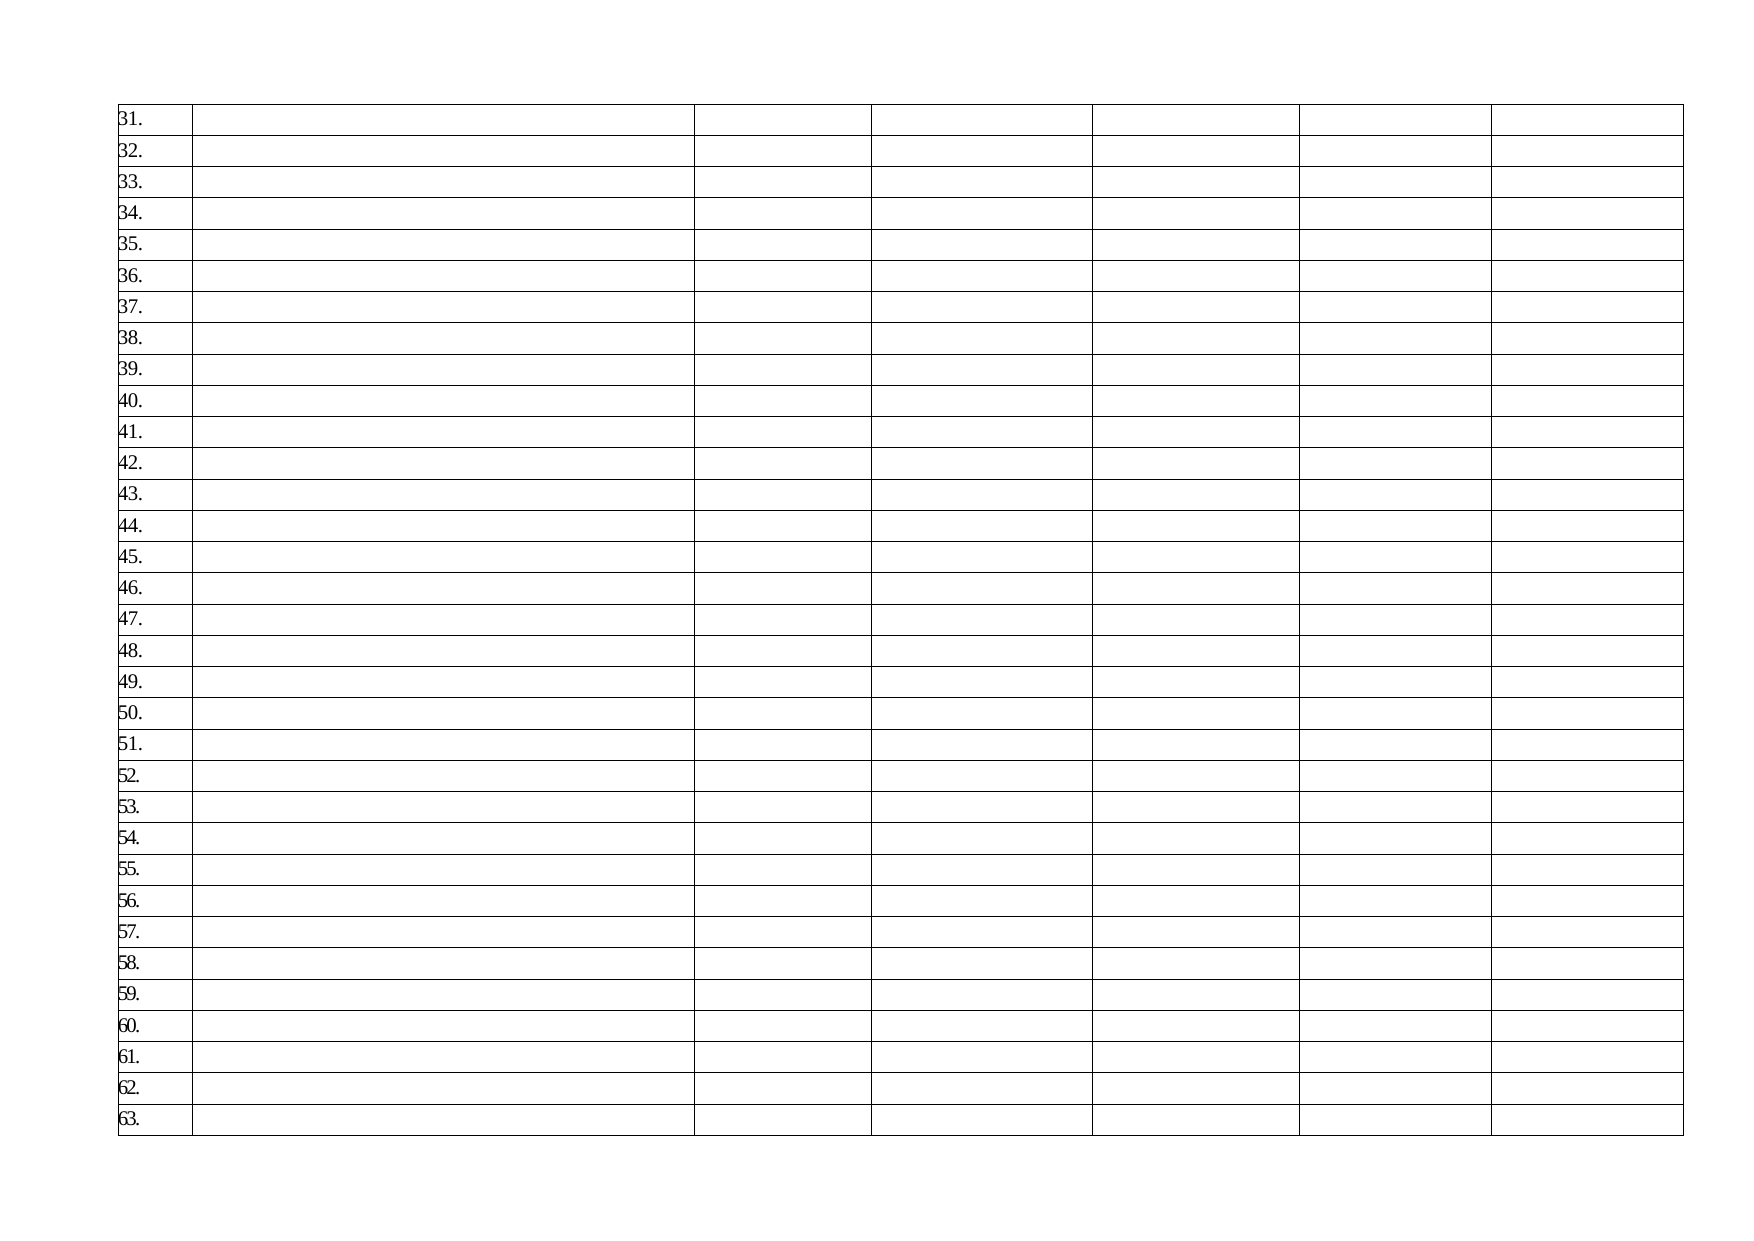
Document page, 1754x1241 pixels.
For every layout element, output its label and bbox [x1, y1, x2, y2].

table_cell [872, 917, 1092, 947]
table_cell [695, 105, 871, 135]
table_cell [1093, 636, 1299, 666]
table_cell [1093, 261, 1299, 291]
table_cell [1300, 511, 1491, 541]
table_cell [1093, 917, 1299, 947]
table_cell [1093, 667, 1299, 697]
table_cell [872, 167, 1092, 197]
table_cell [695, 1105, 871, 1135]
table_cell [119, 730, 192, 760]
table_cell [1093, 386, 1299, 416]
table_cell [193, 167, 694, 197]
table_cell [119, 792, 192, 822]
table_cell [1093, 511, 1299, 541]
table_cell [119, 198, 192, 228]
table_cell [872, 511, 1092, 541]
table_cell [695, 698, 871, 728]
table_cell [119, 167, 192, 197]
table_cell [119, 1073, 192, 1103]
table_cell [193, 636, 694, 666]
table_cell [1300, 636, 1491, 666]
table_cell [193, 198, 694, 228]
table_cell [1300, 542, 1491, 572]
table_cell [695, 667, 871, 697]
table_cell [193, 980, 694, 1010]
table_cell [695, 511, 871, 541]
table_cell [1492, 698, 1683, 728]
table_cell [1300, 948, 1491, 978]
table_cell [1492, 230, 1683, 260]
table_cell [872, 636, 1092, 666]
table_cell [119, 323, 192, 353]
table_cell [193, 323, 694, 353]
table_cell [872, 323, 1092, 353]
table_cell [193, 105, 694, 135]
table_cell [119, 823, 192, 853]
table_cell [695, 1042, 871, 1072]
table_cell [1300, 1011, 1491, 1041]
table_cell [1093, 136, 1299, 166]
table_cell [119, 980, 192, 1010]
table_cell [119, 761, 192, 791]
table_cell [1492, 730, 1683, 760]
table_cell [1492, 917, 1683, 947]
table_cell [193, 792, 694, 822]
table_cell [1492, 1073, 1683, 1103]
table_cell [1093, 823, 1299, 853]
table_cell [1492, 480, 1683, 510]
table_cell [695, 167, 871, 197]
table_cell [1093, 448, 1299, 478]
table_cell [872, 792, 1092, 822]
table_cell [1492, 1042, 1683, 1072]
table_cell [1093, 480, 1299, 510]
table_cell [1492, 761, 1683, 791]
table_cell [695, 230, 871, 260]
table_cell [1492, 823, 1683, 853]
table_cell [695, 730, 871, 760]
table_cell [1093, 167, 1299, 197]
table_cell [1492, 167, 1683, 197]
table_cell [1093, 198, 1299, 228]
table_cell [1300, 1073, 1491, 1103]
table_cell [1492, 636, 1683, 666]
table_cell [1093, 792, 1299, 822]
table_cell [119, 1105, 192, 1135]
table_cell [695, 886, 871, 916]
table_cell [193, 542, 694, 572]
table_cell [1300, 261, 1491, 291]
table_cell [1300, 448, 1491, 478]
table_cell [193, 698, 694, 728]
table_cell [1093, 573, 1299, 603]
table_cell [1300, 198, 1491, 228]
table_cell [193, 386, 694, 416]
table_cell [695, 1073, 871, 1103]
table_cell [1300, 480, 1491, 510]
table_cell [872, 480, 1092, 510]
table_cell [119, 511, 192, 541]
table_cell [1300, 980, 1491, 1010]
table_cell [1093, 105, 1299, 135]
table_cell [872, 573, 1092, 603]
table_cell [1300, 105, 1491, 135]
table_cell [1093, 698, 1299, 728]
table_cell [193, 480, 694, 510]
table_cell [119, 417, 192, 447]
table_cell [872, 1073, 1092, 1103]
table_cell [1300, 1105, 1491, 1135]
table_cell [695, 136, 871, 166]
table_cell [1300, 823, 1491, 853]
table_cell [1492, 355, 1683, 385]
table_cell [193, 917, 694, 947]
table_cell [1300, 605, 1491, 635]
table_cell [872, 386, 1092, 416]
table_cell [695, 948, 871, 978]
table_cell [119, 855, 192, 885]
table_cell [872, 261, 1092, 291]
table_cell [193, 823, 694, 853]
table_cell [1093, 1011, 1299, 1041]
table_cell [193, 1042, 694, 1072]
table_cell [1492, 386, 1683, 416]
table_cell [1093, 323, 1299, 353]
table_cell [193, 605, 694, 635]
table_cell [695, 855, 871, 885]
table_cell [193, 1073, 694, 1103]
table_cell [872, 948, 1092, 978]
table_cell [1492, 542, 1683, 572]
table_cell [1492, 198, 1683, 228]
table_cell [1300, 417, 1491, 447]
table_cell [193, 292, 694, 322]
table_cell [1300, 698, 1491, 728]
table_cell [1093, 417, 1299, 447]
table_cell [119, 542, 192, 572]
table_cell [119, 605, 192, 635]
table_cell [872, 1011, 1092, 1041]
table_cell [1093, 230, 1299, 260]
table_cell [695, 605, 871, 635]
table_cell [1492, 980, 1683, 1010]
table_cell [695, 761, 871, 791]
table_cell [1492, 886, 1683, 916]
table_cell [1300, 730, 1491, 760]
table_cell [872, 1042, 1092, 1072]
table_cell [1093, 1105, 1299, 1135]
table_cell [1300, 167, 1491, 197]
table_cell [1492, 417, 1683, 447]
table_cell [1492, 292, 1683, 322]
table_cell [1492, 948, 1683, 978]
table_cell [1492, 136, 1683, 166]
table_cell [1492, 511, 1683, 541]
table_cell [119, 1011, 192, 1041]
table_cell [872, 1105, 1092, 1135]
table_cell [1492, 605, 1683, 635]
table_cell [1093, 292, 1299, 322]
table_cell [1492, 1105, 1683, 1135]
table_cell [1492, 667, 1683, 697]
table_cell [119, 917, 192, 947]
table_cell [1492, 855, 1683, 885]
table_cell [695, 355, 871, 385]
table_cell [695, 292, 871, 322]
table_cell [193, 855, 694, 885]
table_cell [1300, 792, 1491, 822]
table_cell [695, 636, 871, 666]
table_cell [1300, 230, 1491, 260]
table_cell [1300, 1042, 1491, 1072]
table_cell [119, 230, 192, 260]
table_cell [695, 480, 871, 510]
table_cell [872, 105, 1092, 135]
table_cell [1300, 573, 1491, 603]
table_cell [872, 823, 1092, 853]
table_cell [872, 136, 1092, 166]
table_cell [872, 698, 1092, 728]
table_cell [193, 886, 694, 916]
table_cell [695, 261, 871, 291]
table_cell [119, 292, 192, 322]
table_cell [695, 917, 871, 947]
table_cell [119, 105, 192, 135]
table_cell [872, 542, 1092, 572]
table_cell [119, 261, 192, 291]
table_cell [695, 980, 871, 1010]
table_cell [1300, 323, 1491, 353]
table_cell [1093, 980, 1299, 1010]
table_cell [1093, 1042, 1299, 1072]
table_cell [1093, 355, 1299, 385]
table_cell [872, 980, 1092, 1010]
table_cell [193, 1011, 694, 1041]
table_cell [872, 417, 1092, 447]
table_cell [119, 948, 192, 978]
table_cell [695, 1011, 871, 1041]
table_cell [119, 136, 192, 166]
table_cell [119, 1042, 192, 1072]
table_cell [119, 636, 192, 666]
table_cell [119, 480, 192, 510]
table_cell [193, 948, 694, 978]
table_cell [193, 1105, 694, 1135]
table_cell [872, 230, 1092, 260]
table_cell [193, 667, 694, 697]
table_cell [872, 761, 1092, 791]
table_cell [695, 417, 871, 447]
table_cell [695, 573, 871, 603]
table_cell [1492, 448, 1683, 478]
table_cell [1093, 761, 1299, 791]
table_cell [695, 448, 871, 478]
table_cell [695, 386, 871, 416]
table_cell [1300, 761, 1491, 791]
table_cell [1300, 917, 1491, 947]
table_cell [1093, 886, 1299, 916]
table_cell [193, 573, 694, 603]
table_cell [193, 417, 694, 447]
table_cell [1300, 855, 1491, 885]
table_cell [119, 355, 192, 385]
table_cell [1492, 261, 1683, 291]
table_cell [1300, 292, 1491, 322]
table_cell [872, 448, 1092, 478]
table_cell [119, 386, 192, 416]
table_cell [193, 136, 694, 166]
table_cell [119, 698, 192, 728]
table_cell [1492, 1011, 1683, 1041]
table_cell [1093, 948, 1299, 978]
table_cell [872, 605, 1092, 635]
table_cell [193, 761, 694, 791]
table_cell [872, 355, 1092, 385]
table_cell [1492, 105, 1683, 135]
table_cell [1300, 667, 1491, 697]
table_cell [119, 448, 192, 478]
table_cell [193, 355, 694, 385]
table_cell [872, 886, 1092, 916]
table_cell [695, 823, 871, 853]
table_cell [193, 511, 694, 541]
table_cell [1093, 730, 1299, 760]
table_cell [872, 198, 1092, 228]
table_cell [1492, 792, 1683, 822]
table_cell [695, 542, 871, 572]
table_cell [119, 886, 192, 916]
table_cell [695, 323, 871, 353]
table_cell [1300, 886, 1491, 916]
table_cell [1300, 386, 1491, 416]
table_cell [1093, 542, 1299, 572]
table_cell [1492, 573, 1683, 603]
table_cell [872, 292, 1092, 322]
table_cell [872, 855, 1092, 885]
table_cell [1492, 323, 1683, 353]
table_cell [119, 667, 192, 697]
table_cell [872, 667, 1092, 697]
table_cell [872, 730, 1092, 760]
table_cell [193, 230, 694, 260]
table_cell [1093, 605, 1299, 635]
table_cell [193, 448, 694, 478]
table_cell [1093, 1073, 1299, 1103]
table_cell [1093, 855, 1299, 885]
table_cell [1300, 355, 1491, 385]
table_cell [193, 261, 694, 291]
table_cell [1300, 136, 1491, 166]
table_cell [119, 573, 192, 603]
table_cell [695, 792, 871, 822]
table_cell [695, 198, 871, 228]
table_cell [193, 730, 694, 760]
